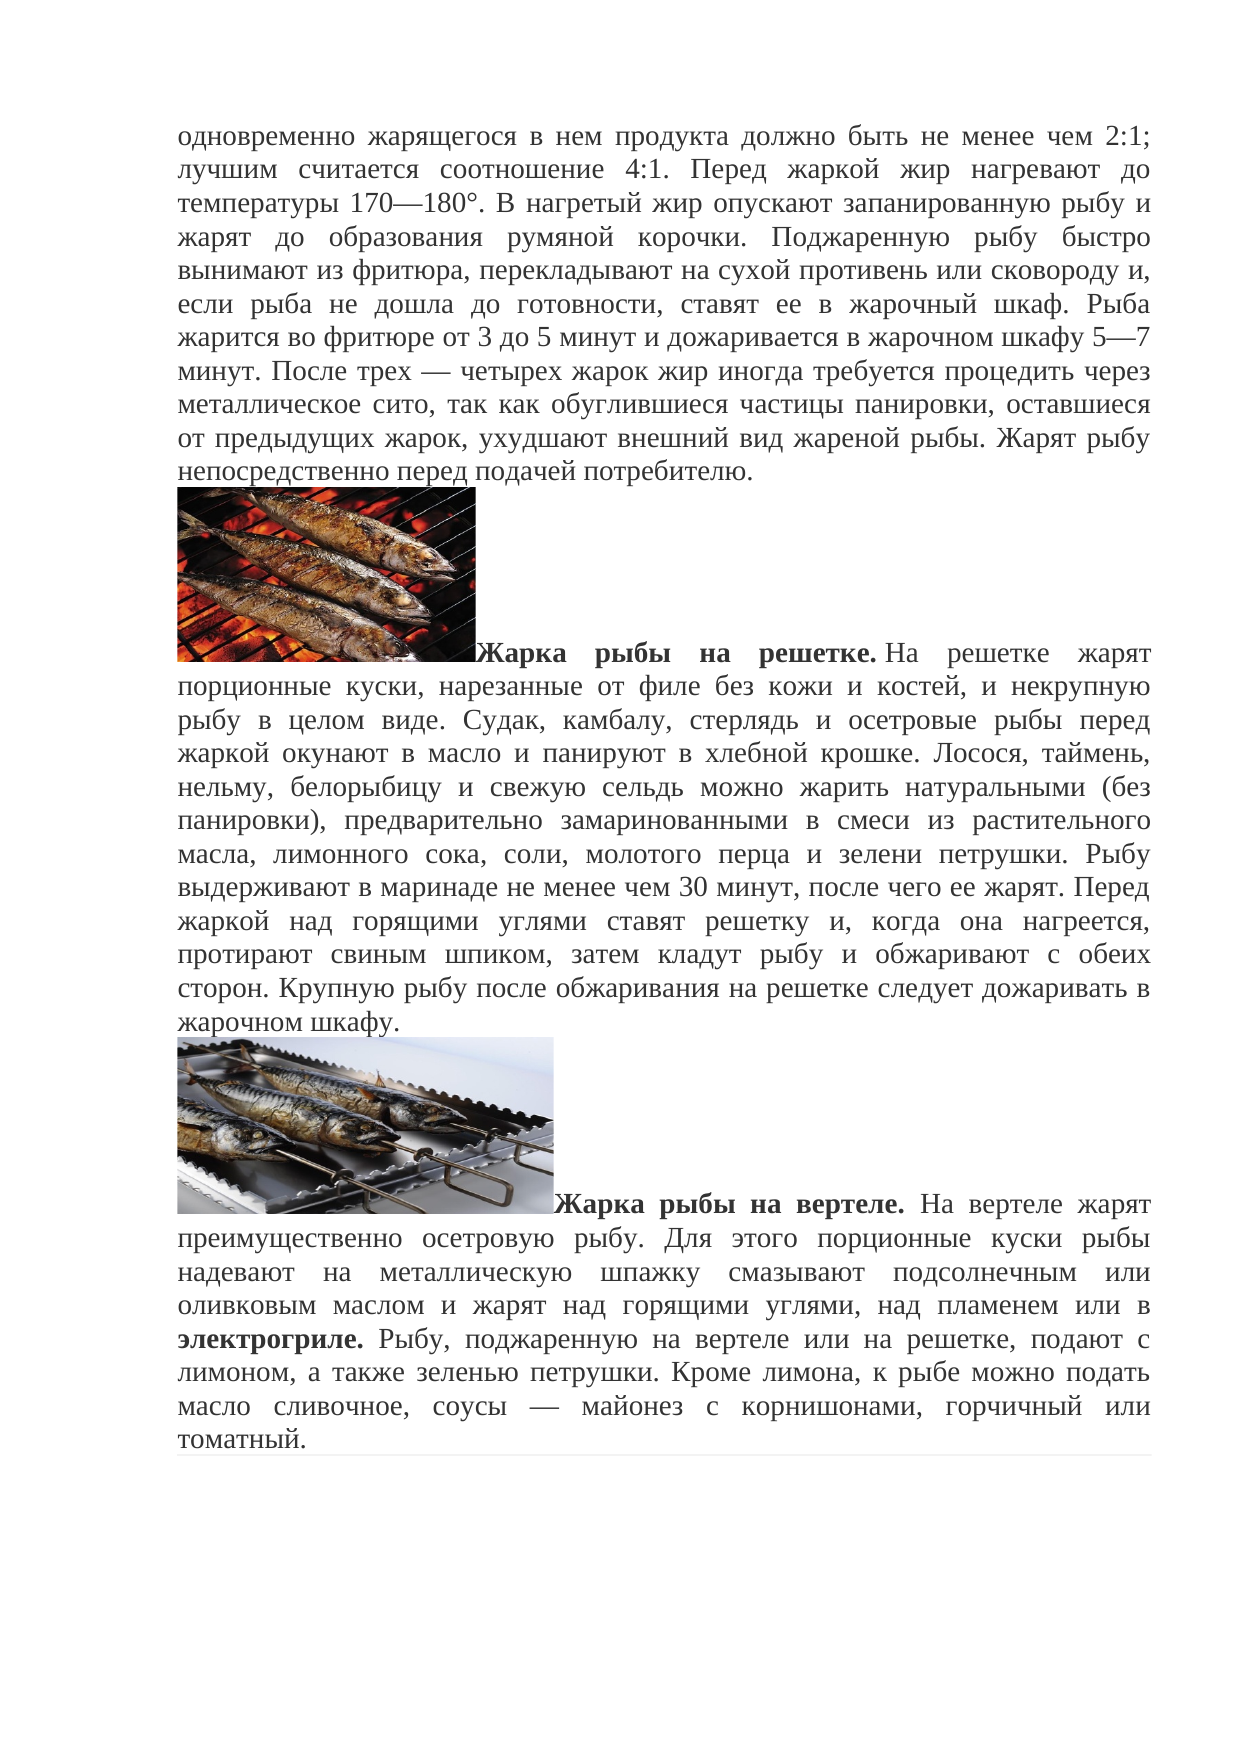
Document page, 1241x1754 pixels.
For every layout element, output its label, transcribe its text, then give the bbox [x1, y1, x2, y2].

text Жарка рыбы на решетке. На решетке жарят порционные куски, нарезанные от филе без кожи и костей, и некрупную рыбу в целом виде. Судак, камбалу, стерлядь и осетровые рыбы перед жаркой окунают в масло и панируют в хлебной крошке. Лосося, таймень, нельму, белорыбицу и свежую сельдь можно жарить натуральными (без панировки), предварительно замаринованными в смеси из растительного масла, лимонного сока, соли, молотого перца и зелени петрушки. Рыбу выдерживают в маринаде не менее чем 30 минут, после чего ее жарят. Перед жаркой над горящими углями ставят решетку и, когда она нагреется, протирают свиным шпиком, затем кладут рыбу и обжаривают с обеих сторон. Крупную рыбу после обжаривания на решетке следует дожаривать в жарочном шкафу. [177, 487, 1152, 1037]
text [177, 118, 1152, 487]
text Жарка рыбы на вертеле. На вертеле жарят преимущественно осетровую рыбу. Для этого порционные куски рыбы надевают на металлическую шпажку смазывают подсолнечным или оливковым маслом и жарят над горящими углями, над пламенем или в электрогриле. Рыбу, поджаренную на вертеле или на решетке, подают с лимоном, а также зеленью петрушки. Кроме лимона, к рыбе можно подать масло сливочное, соусы — майонез с корнишонами, горчичный или томатный. [177, 1037, 1152, 1454]
picture [177, 487, 476, 662]
picture [177, 1037, 554, 1214]
